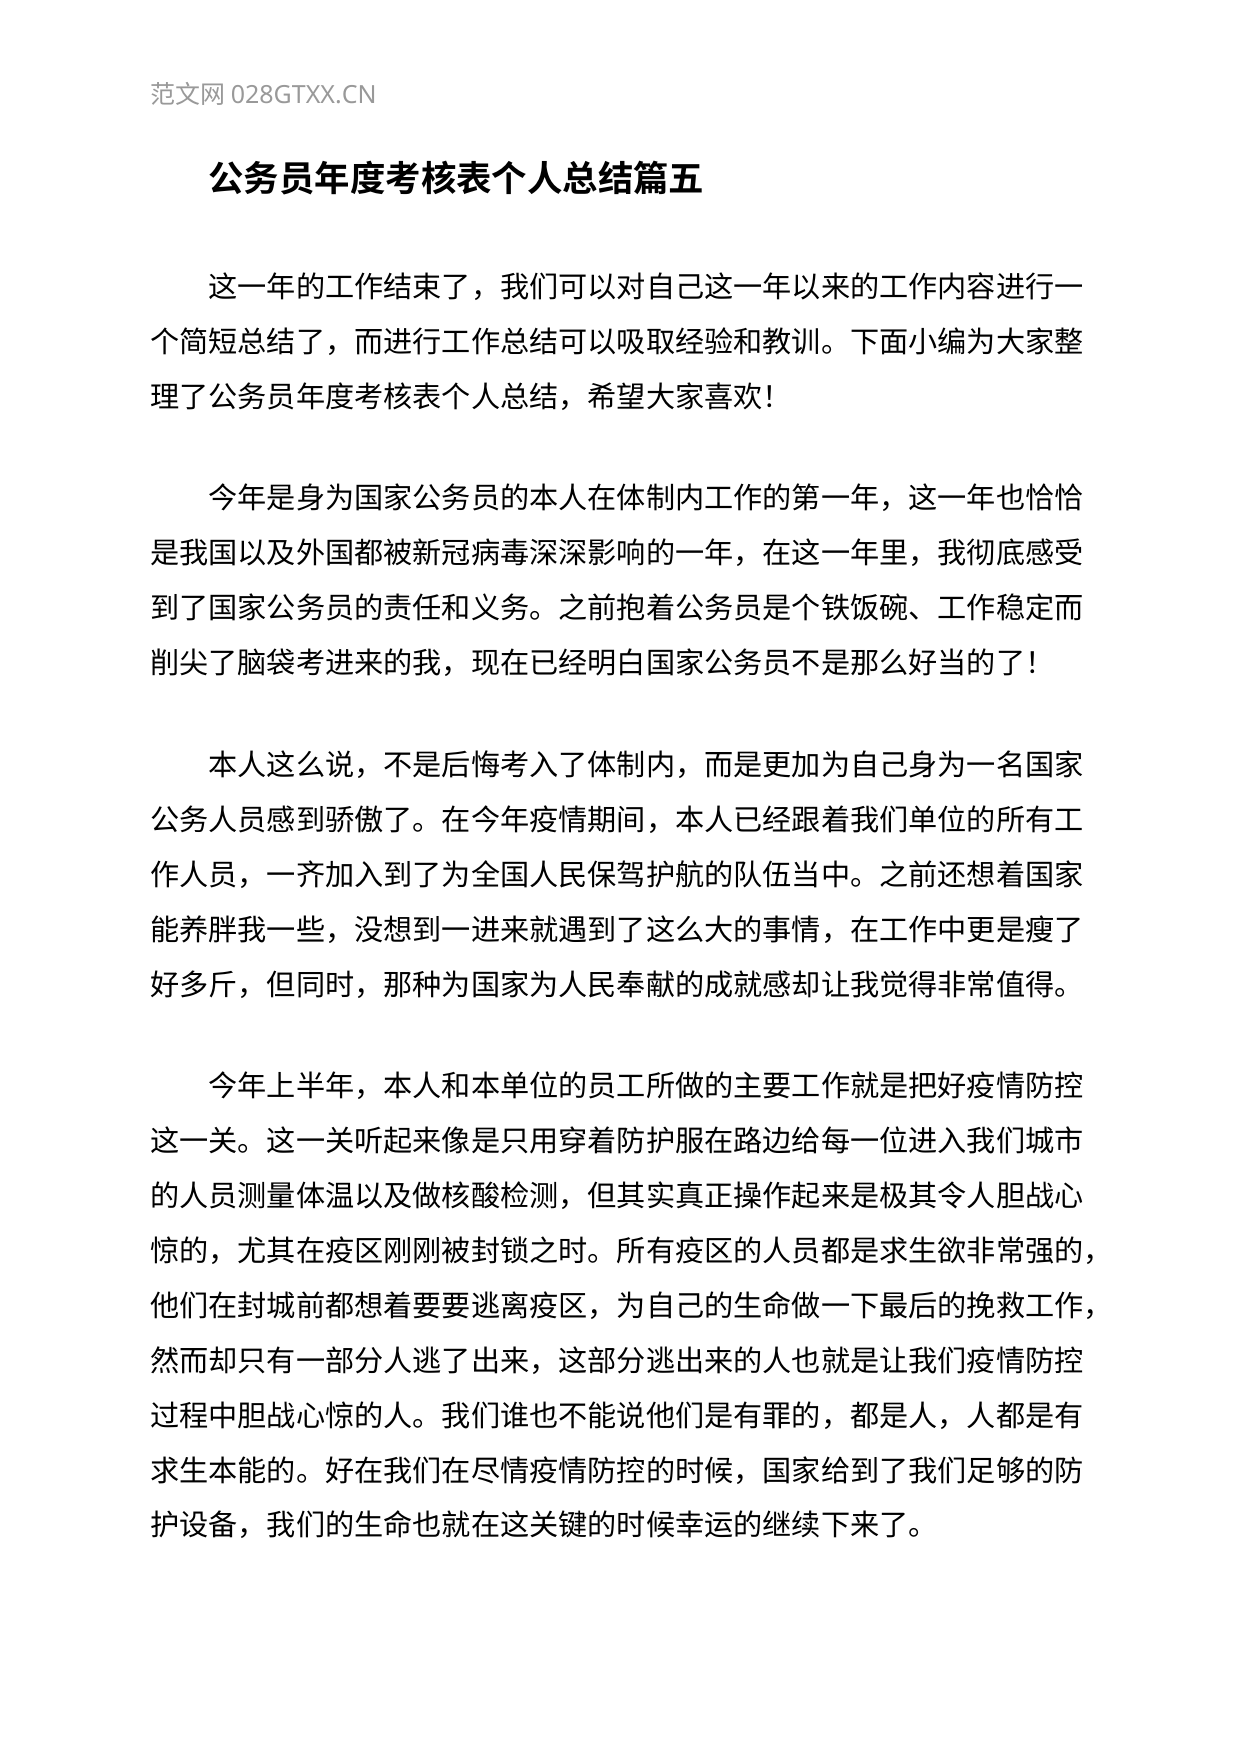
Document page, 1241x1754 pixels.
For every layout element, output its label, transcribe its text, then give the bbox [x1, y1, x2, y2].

text 这一年的工作结束了，我们可以对自己这一年以来的工作内容进行一个简短总结了，而进行工作总结可以吸取经验和教训。下面小编为大家整理了公务员年度考核表个人总结，希望大家喜欢！ [150, 263, 1090, 416]
text 本人这么说，不是后悔考入了体制内，而是更加为自己身为一名国家公务人员感到骄傲了。在今年疫情期间，本人已经跟着我们单位的所有工作人员，一齐加入到了为全国人民保驾护航的队伍当中。之前还想着国家能养胖我一些，没想到一进来就遇到了这么大的事情，在工作中更是瘦了好多斤，但同时，那种为国家为人民奉献的成就感却让我觉得非常值得。 [150, 741, 1090, 1003]
text 今年上半年，本人和本单位的员工所做的主要工作就是把好疫情防控这一关。这一关听起来像是只用穿着防护服在路边给每一位进入我们城市的人员测量体温以及做核酸检测，但其实真正操作起来是极其令人胆战心惊的，尤其在疫区刚刚被封锁之时。所有疫区的人员都是求生欲非常强的，他们在封城前都想着要要逃离疫区，为自己的生命做一下最后的挽救工作，然而却只有一部分人逃了出来，这部分逃出来的人也就是让我们疫情防控过程中胆战心惊的人。我们谁也不能说他们是有罪的，都是人，人都是有求生本能的。好在我们在尽情疫情防控的时候，国家给到了我们足够的防护设备，我们的生命也就在这关键的时候幸运的继续下来了。 [150, 1063, 1090, 1544]
text 今年是身为国家公务员的本人在体制内工作的第一年，这一年也恰恰是我国以及外国都被新冠病毒深深影响的一年，在这一年里，我彻底感受到了国家公务员的责任和义务。之前抱着公务员是个铁饭碗、工作稳定而削尖了脑袋考进来的我，现在已经明白国家公务员不是那么好当的了！ [150, 475, 1090, 682]
text 公务员年度考核表个人总结篇五 [150, 150, 1090, 201]
